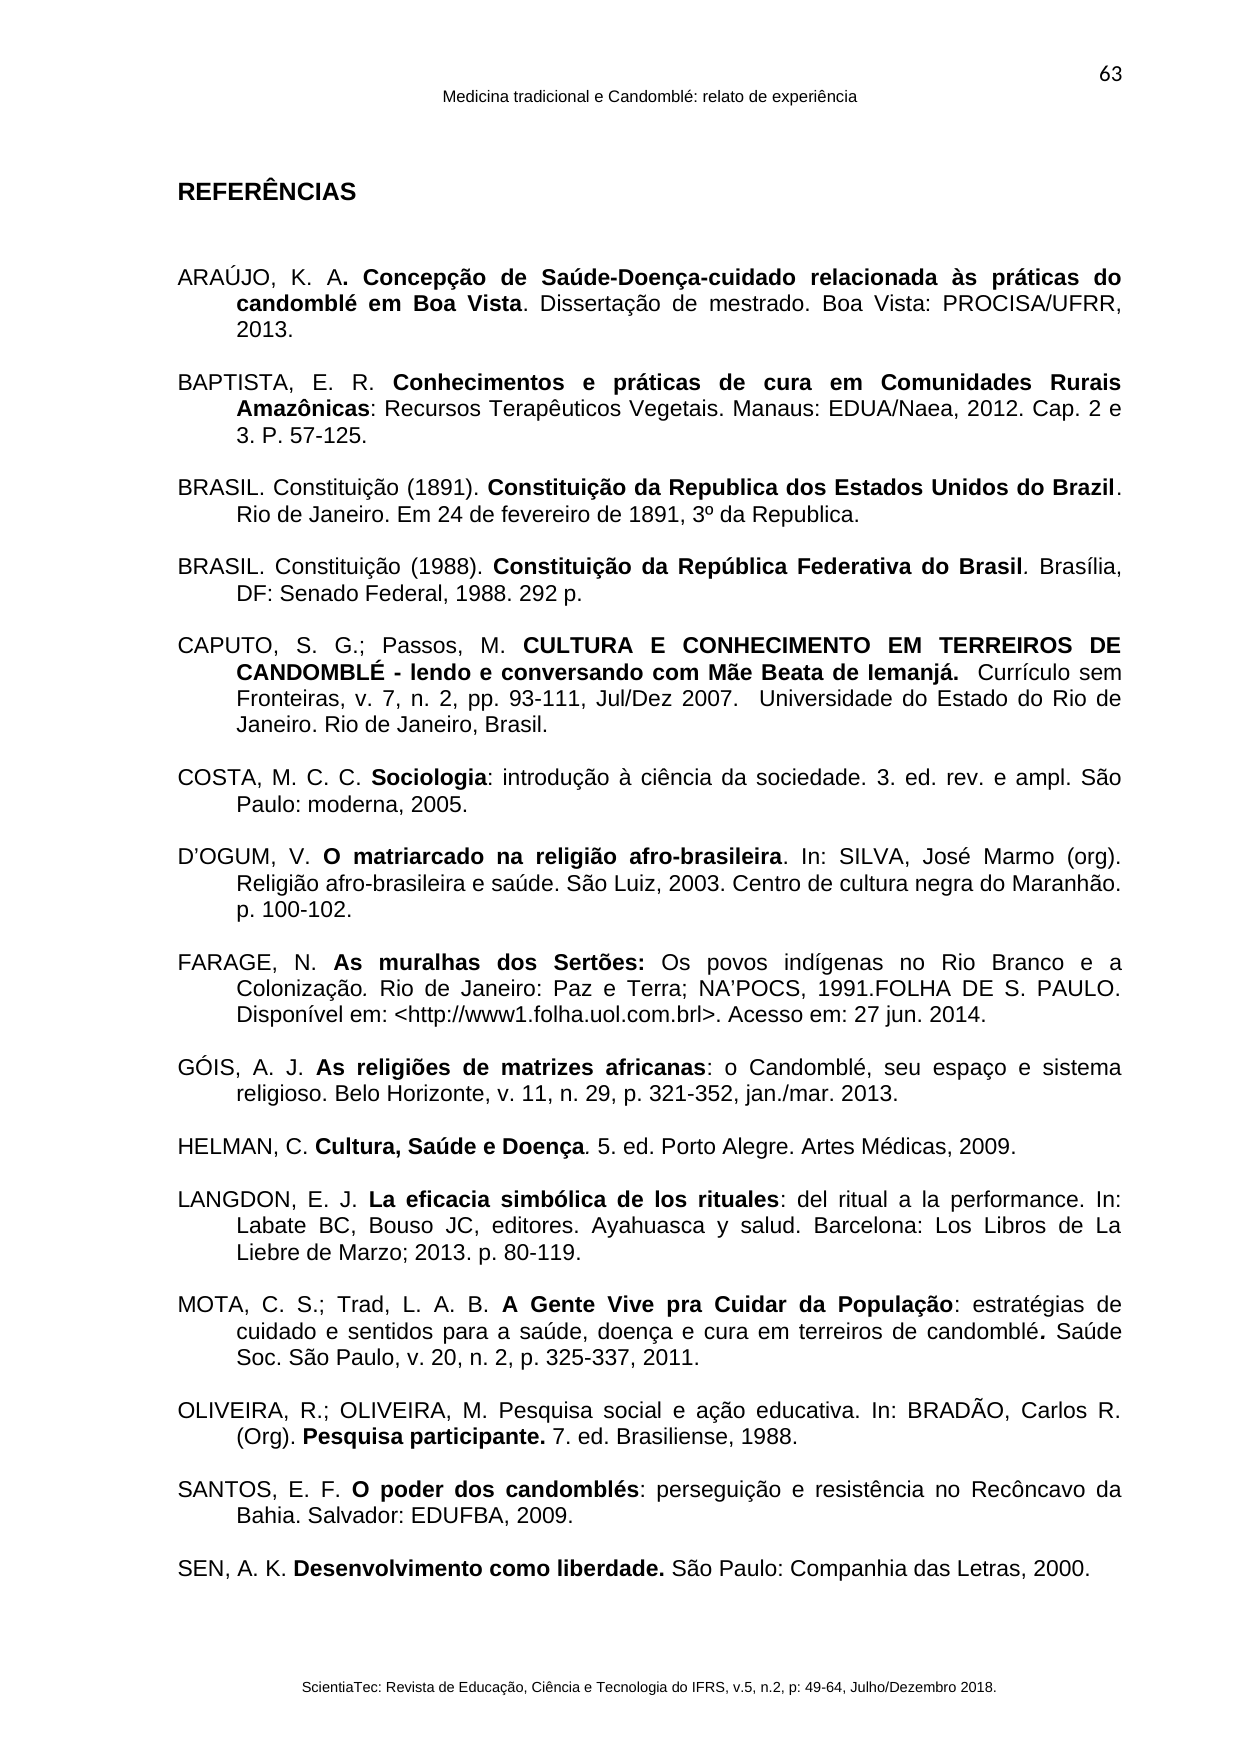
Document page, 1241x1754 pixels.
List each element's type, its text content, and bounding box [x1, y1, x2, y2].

text SANTOS, E. F. O poder dos candomblés: perseguição e resistência no Recôncavo da Bahia. Salvador: EDUFBA, 2009. [177, 1476, 1122, 1528]
text HELMAN, C. Cultura, Saúde e Doença. 5. ed. Porto Alegre. Artes Médicas, 2009. [177, 1133, 1122, 1159]
text GÓIS, A. J. As religiões de matrizes africanas: o Candomblé, seu espaço e sistema religioso. Belo Horizonte, v. 11, n. 29, p. 321-352, jan./mar. 2013. [177, 1054, 1122, 1107]
text BRASIL. Constituição (1891). Constituição da Republica dos Estados Unidos do Brazil. Rio de Janeiro. Em 24 de fevereiro de 1891, 3º da Republica. [177, 474, 1122, 527]
text ARAÚJO, K. A. Concepção de Saúde-Doença-cuidado relacionada às práticas do candomblé em Boa Vista. Dissertação de mestrado. Boa Vista: PROCISA/UFRR, 2013. [177, 263, 1122, 342]
text D’OGUM, V. O matriarcado na religião afro-brasileira. In: SILVA, José Marmo (org). Religião afro-brasileira e saúde. São Luiz, 2003. Centro de cultura negra do Maranhão. p. 100-102. [177, 843, 1122, 922]
text OLIVEIRA, R.; OLIVEIRA, M. Pesquisa social e ação educativa. In: BRADÃO, Carlos R. (Org). Pesquisa participante. 7. ed. Brasiliense, 1988. [177, 1397, 1122, 1449]
text BRASIL. Constituição (1988). Constituição da República Federativa do Brasil. Brasília, DF: Senado Federal, 1988. 292 p. [177, 553, 1122, 606]
text REFERÊNCIAS [177, 177, 1122, 206]
text COSTA, M. C. C. Sociologia: introdução à ciência da sociedade. 3. ed. rev. e ampl. São Paulo: moderna, 2005. [177, 764, 1122, 817]
text FARAGE, N. As muralhas dos Sertões: Os povos indígenas no Rio Branco e a Colonização. Rio de Janeiro: Paz e Terra; NA’POCS, 1991.FOLHA DE S. PAULO. Disponível em: <http://www1.folha.uol.com.brl>. Acesso em: 27 jun. 2014. [177, 949, 1122, 1028]
text LANGDON, E. J. La eficacia simbólica de los rituales: del ritual a la performance. In: Labate BC, Bouso JC, editores. Ayahuasca y salud. Barcelona: Los Libros de La Liebre de Marzo; 2013. p. 80-119. [177, 1186, 1122, 1265]
text MOTA, C. S.; Trad, L. A. B. A Gente Vive pra Cuidar da População: estratégias de cuidado e sentidos para a saúde, doença e cura em terreiros de candomblé. Saúde Soc. São Paulo, v. 20, n. 2, p. 325-337, 2011. [177, 1291, 1122, 1370]
text SEN, A. K. Desenvolvimento como liberdade. São Paulo: Companhia das Letras, 2000. [177, 1555, 1122, 1581]
text CAPUTO, S. G.; Passos, M. CULTURA E CONHECIMENTO EM TERREIROS DE CANDOMBLÉ - lendo e conversando com Mãe Beata de Iemanjá. Currículo sem Fronteiras, v. 7, n. 2, pp. 93-111, Jul/Dez 2007. Universidade do Estado do Rio de Janeiro. Rio de Janeiro, Brasil. [177, 632, 1122, 738]
text BAPTISTA, E. R. Conhecimentos e práticas de cura em Comunidades Rurais Amazônicas: Recursos Terapêuticos Vegetais. Manaus: EDUA/Naea, 2012. Cap. 2 e 3. P. 57-125. [177, 369, 1122, 448]
